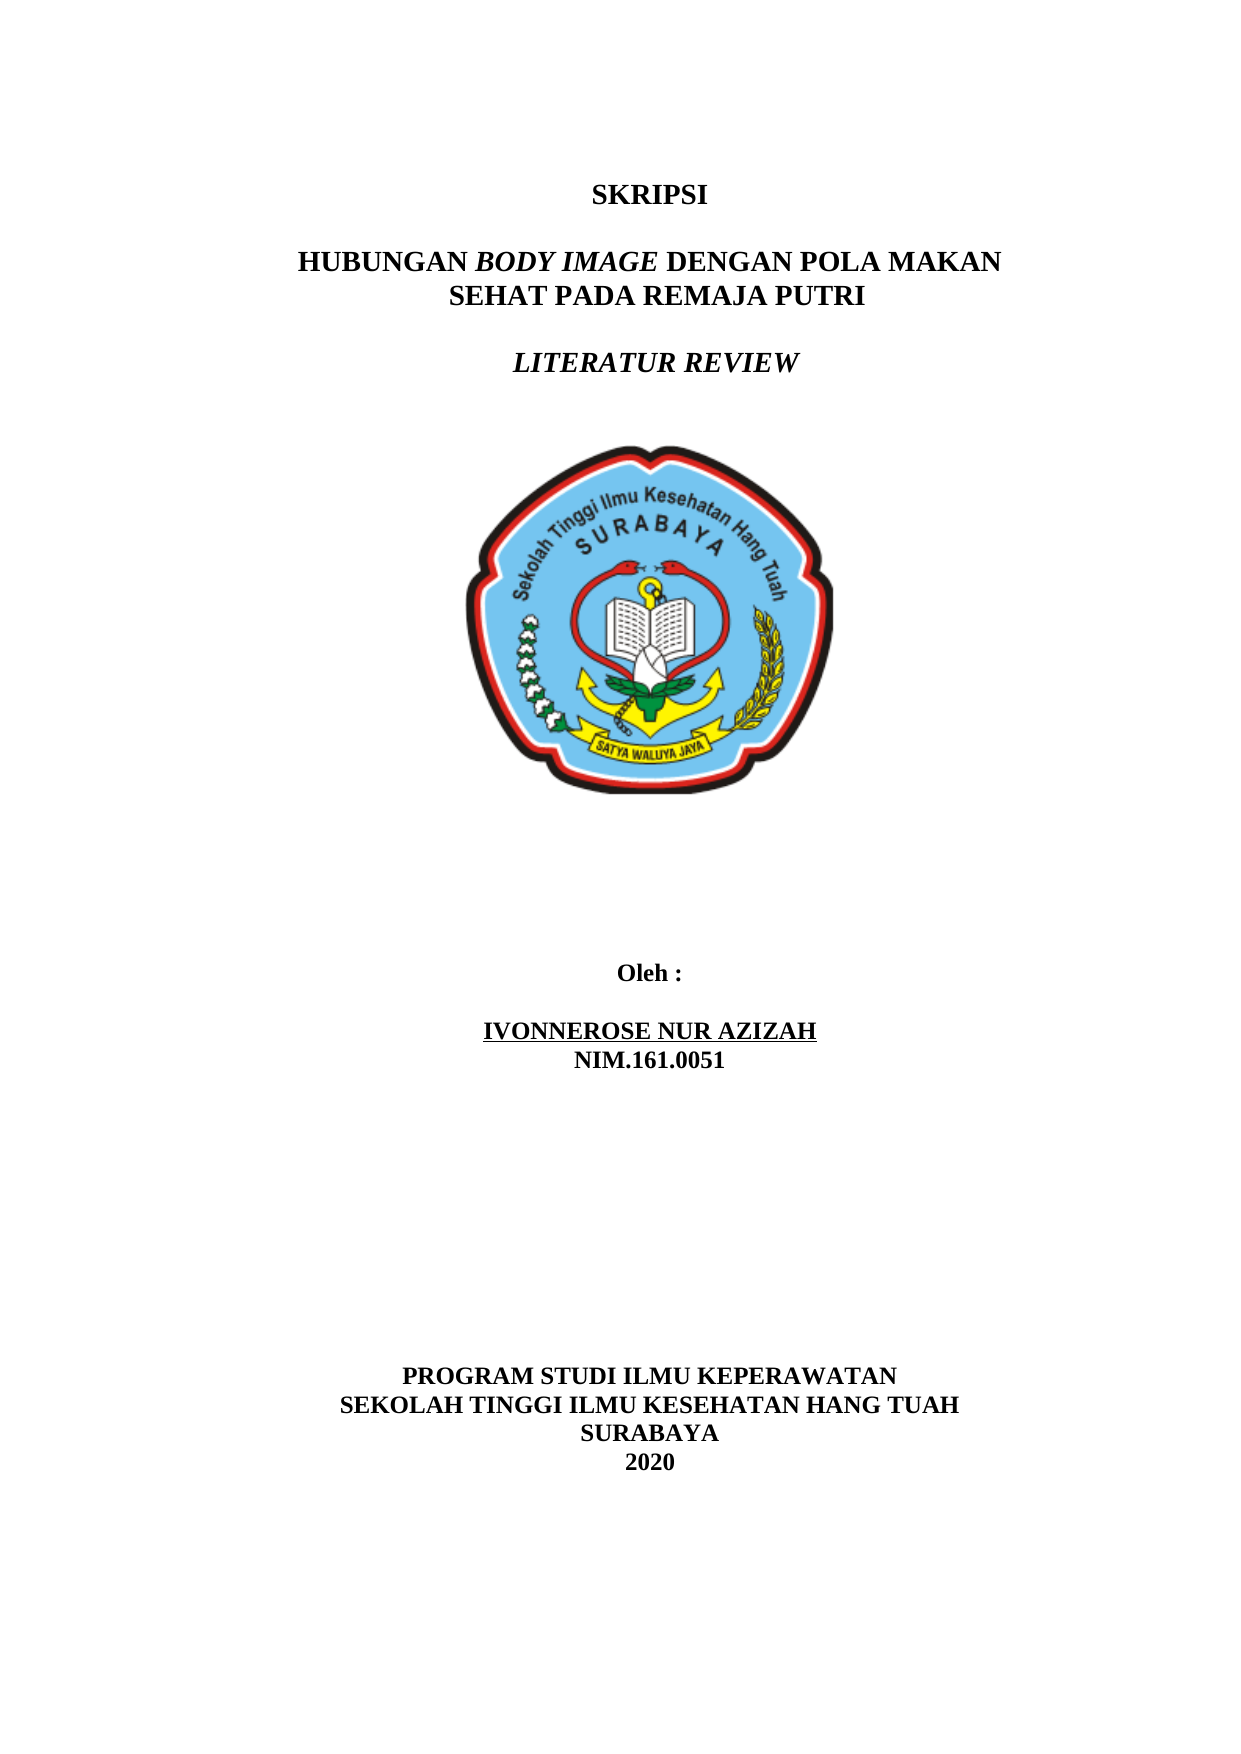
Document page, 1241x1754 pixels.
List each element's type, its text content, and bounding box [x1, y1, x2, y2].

text PROGRAM STUDI ILMU KEPERAWATAN [236, 1361, 1063, 1390]
text SEHAT PADA REMAJA PUTRI [310, 278, 1004, 311]
text SURABAYA [236, 1418, 1063, 1447]
text IVONNEROSE NUR AZIZAH NIM.161.0051 [236, 1016, 1063, 1073]
text LITERATUR REVIEW [310, 345, 1004, 378]
text SEKOLAH TINGGI ILMU KESEHATAN HANG TUAH [236, 1390, 1063, 1418]
text HUBUNGAN BODY IMAGE DENGAN POLA MAKAN [236, 244, 1063, 278]
text SKRIPSI [236, 177, 1063, 211]
text 2020 [236, 1447, 1063, 1476]
picture [465, 445, 834, 796]
text Oleh : [236, 958, 1063, 987]
